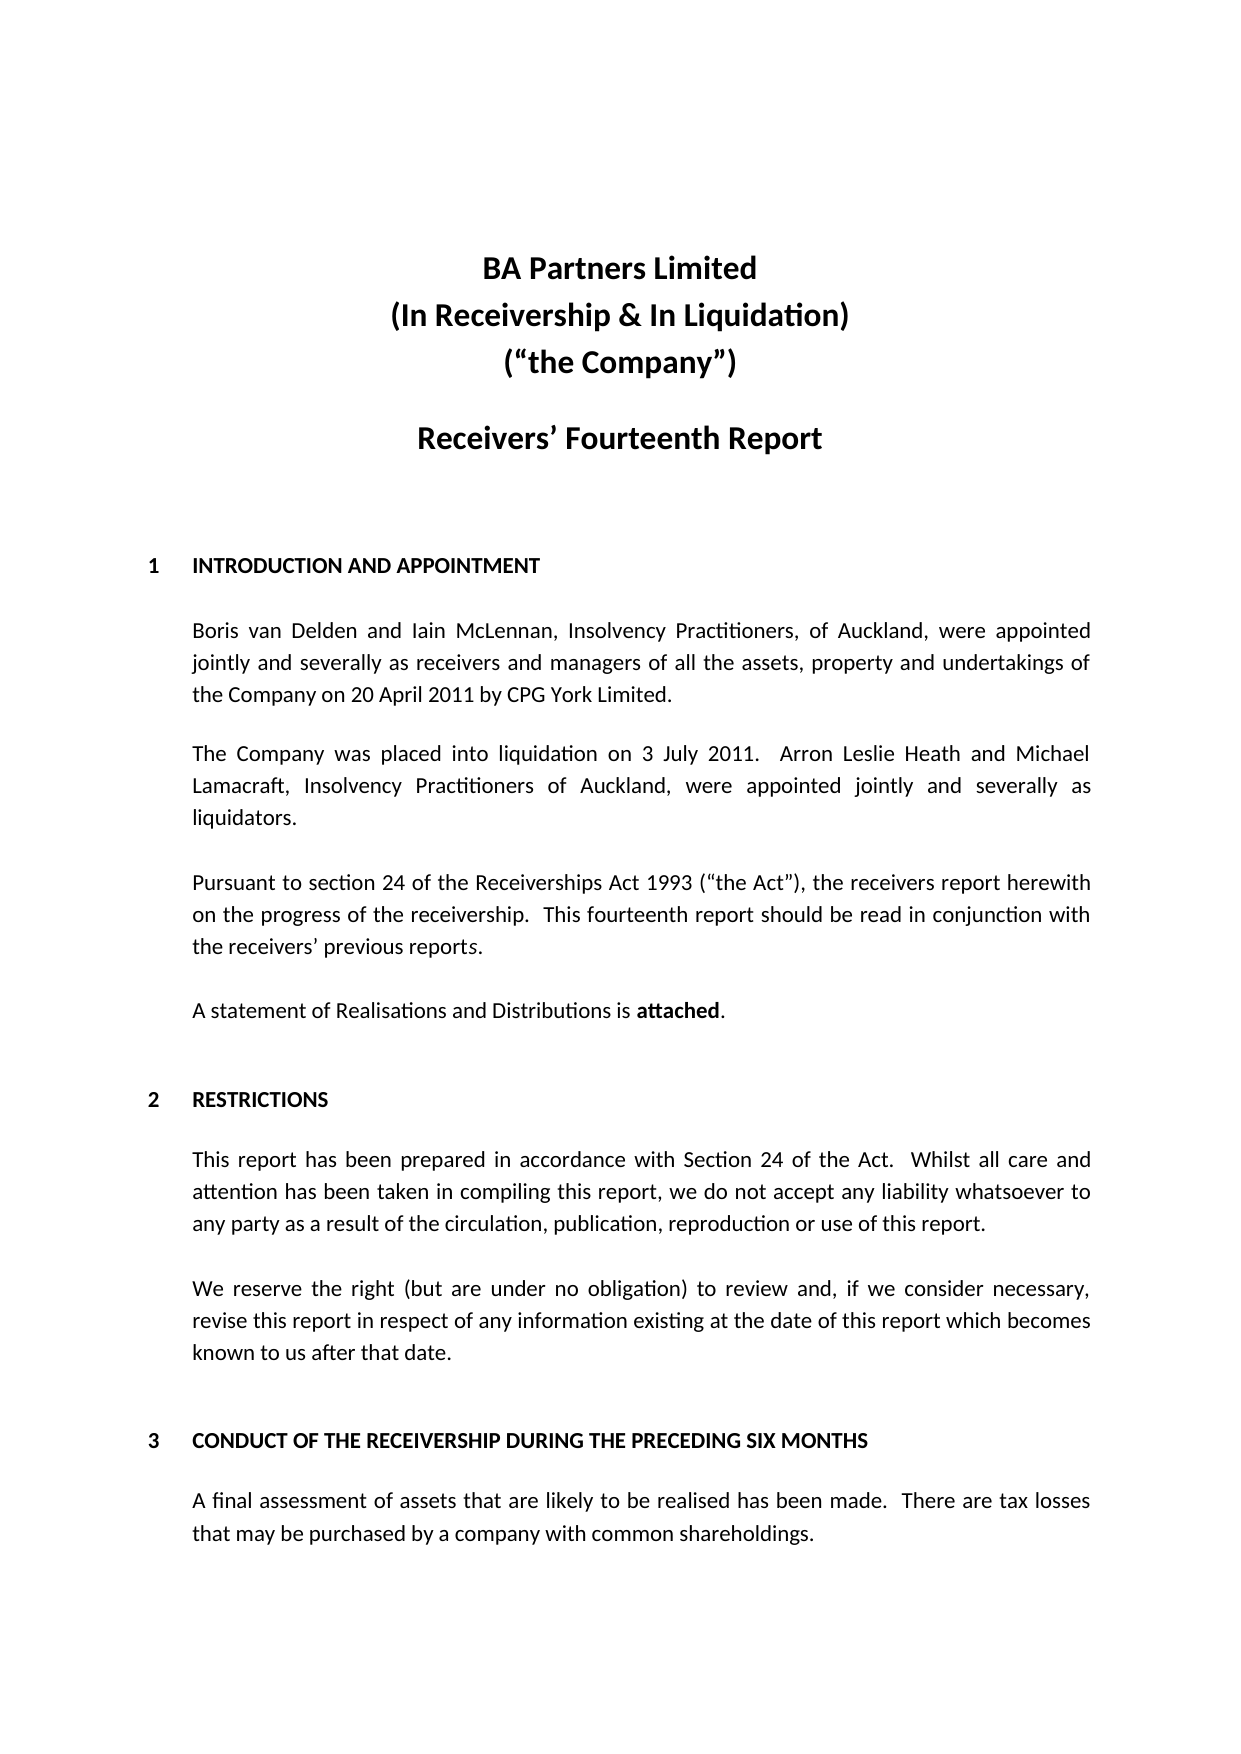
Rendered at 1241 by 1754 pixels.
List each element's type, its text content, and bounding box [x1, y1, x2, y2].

text We reserve the right (but are under no obligation) to review and, if we consider necessary, revise this report in respect of any information existing at the date of this report which becomes known to us after that date. [148, 1274, 1092, 1366]
text 1 INTRODUCTION AND APPOINTMENT [148, 552, 1092, 580]
text 2 RESTRICTIONS [148, 1085, 1092, 1113]
text Receivers’ Fourteenth Report [148, 417, 1092, 457]
text (“the Company”) [148, 341, 1092, 381]
text 3 CONDUCT OF THE RECEIVERSHIP DURING THE PRECEDING SIX MONTHS [148, 1426, 1092, 1454]
text This report has been prepared in accordance with Section 24 of the Act. Whilst all care and attention has been taken in compiling this report, we do not accept any liability whatsoever to any party as a result of the circulation, publication, reproduction or use of this report. [148, 1145, 1092, 1237]
text A statement of Realisations and Distributions is attached. [148, 996, 1092, 1024]
text A final assessment of assets that are likely to be realised has been made. There are tax losses that may be purchased by a company with common shareholdings. [148, 1486, 1092, 1547]
text (In Receivership & In Liquidation) [148, 294, 1092, 335]
text Pursuant to section 24 of the Receiverships Act 1993 (“the Act”), the receivers report herewith on the progress of the receivership. This fourteenth report should be read in conjunction with the receivers’ previous reports. [148, 868, 1092, 960]
text BA Partners Limited [148, 247, 1092, 288]
text Boris van Delden and Iain McLennan, Insolvency Practitioners, of Auckland, were appointed jointly and severally as receivers and managers of all the assets, property and undertakings of the Company on 20 April 2011 by CPG York Limited. [148, 616, 1092, 708]
text The Company was placed into liquidation on 3 July 2011. Arron Leslie Heath and Michael Lamacraft, Insolvency Practitioners of Auckland, were appointed jointly and severally as liquidators. [148, 739, 1092, 831]
